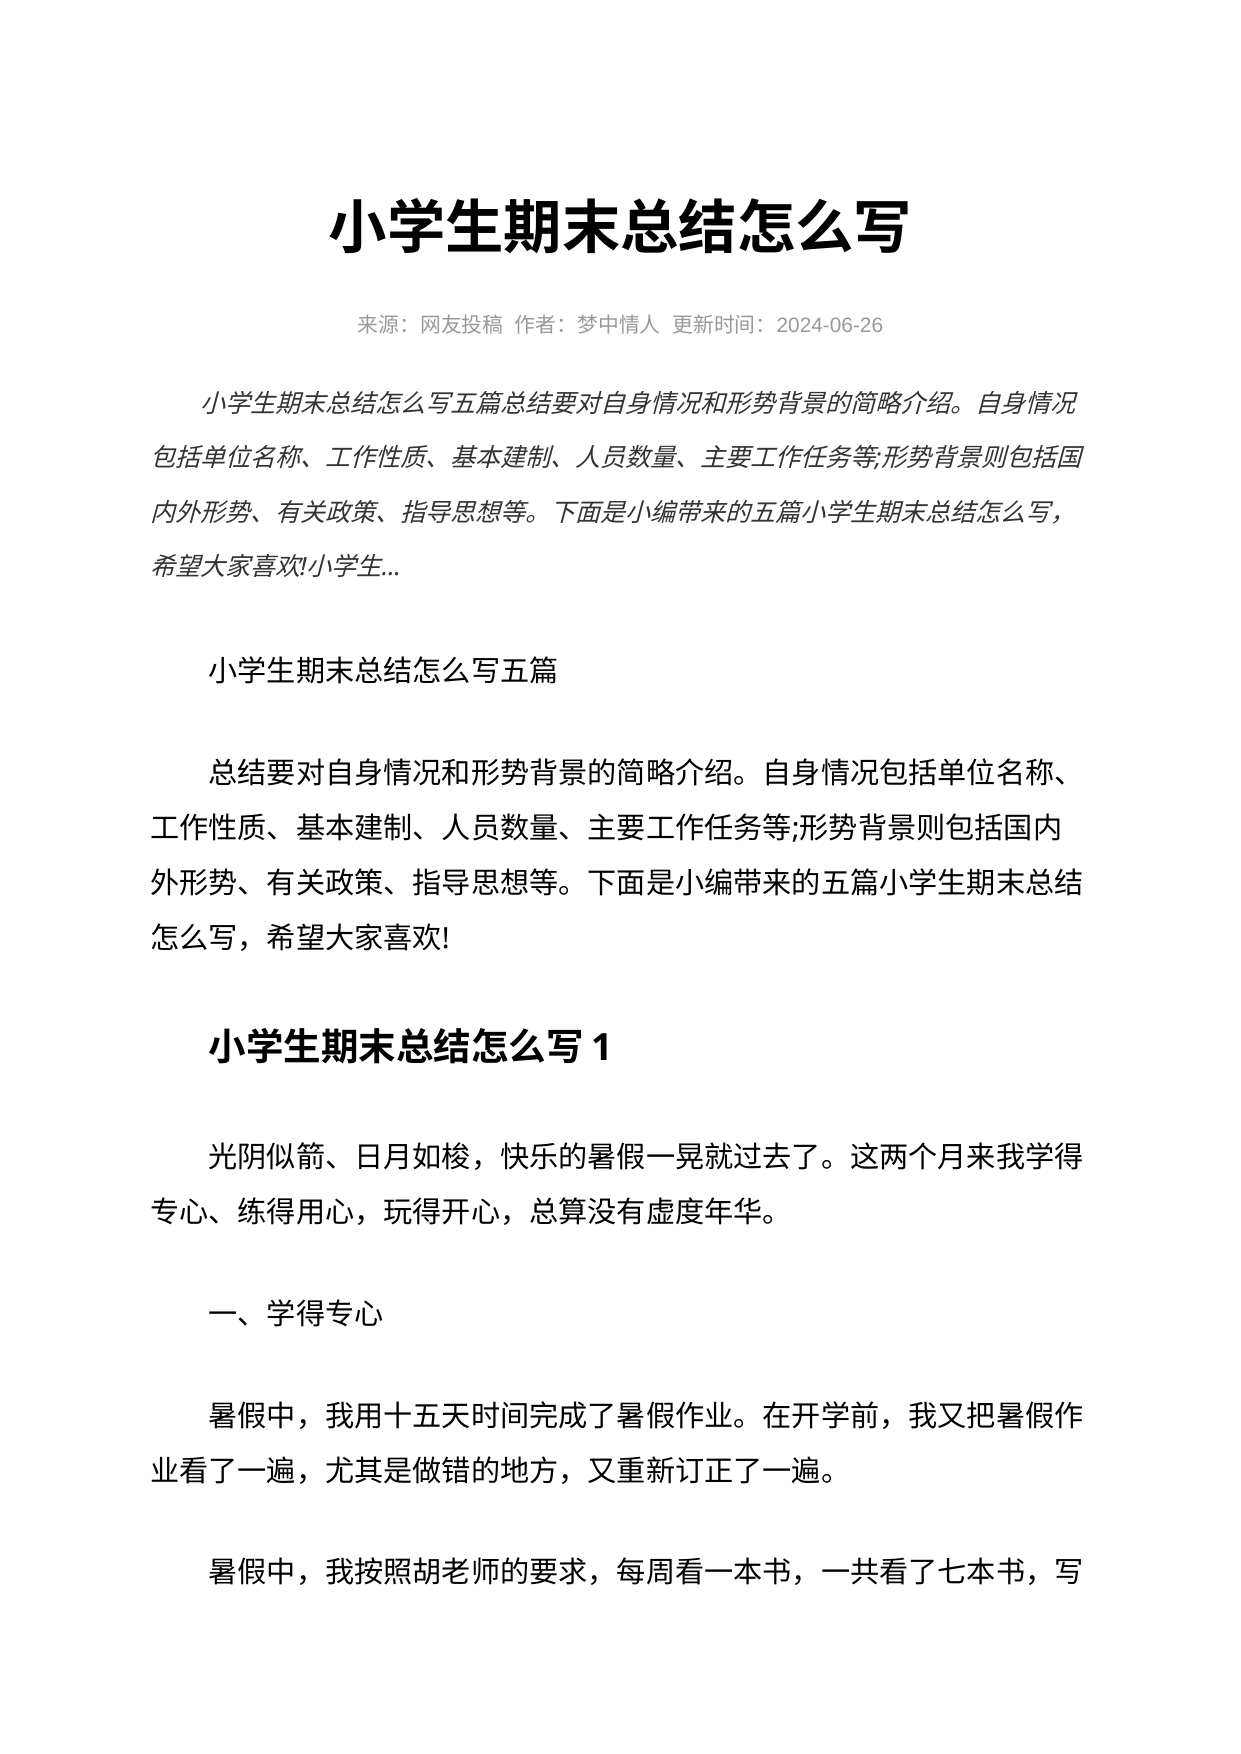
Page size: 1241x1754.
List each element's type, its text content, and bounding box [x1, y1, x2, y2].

text 小学生期末总结怎么写五篇 [150, 648, 1090, 690]
subtitle 小学生期末总结怎么写 [150, 181, 1090, 266]
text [150, 1549, 1090, 1591]
text 来源：网友投稿 作者：梦中情人 更新时间：2024-06-26 [150, 313, 1090, 337]
text 小学生期末总结怎么写五篇总结要对自身情况和形势背景的简略介绍。自身情况包括单位名称、工作性质、基本建制、人员数量、主要工作任务等;形势背景则包括国内外形势、有关政策、指导思想等。下面是小编带来的五篇小学生期末总结怎么写，希望大家喜欢!小学生... [150, 383, 1090, 583]
text 总结要对自身情况和形势背景的简略介绍。自身情况包括单位名称、工作性质、基本建制、人员数量、主要工作任务等;形势背景则包括国内外形势、有关政策、指导思想等。下面是小编带来的五篇小学生期末总结怎么写，希望大家喜欢! [150, 749, 1090, 957]
text 暑假中，我用十五天时间完成了暑假作业。在开学前，我又把暑假作业看了一遍，尤其是做错的地方，又重新订正了一遍。 [150, 1392, 1090, 1489]
text 光阴似箭、日月如梭，快乐的暑假一晃就过去了。这两个月来我学得专心、练得用心，玩得开心，总算没有虚度年华。 [150, 1134, 1090, 1231]
text 一、学得专心 [150, 1291, 1090, 1333]
text 小学生期末总结怎么写1 [150, 1016, 1090, 1071]
